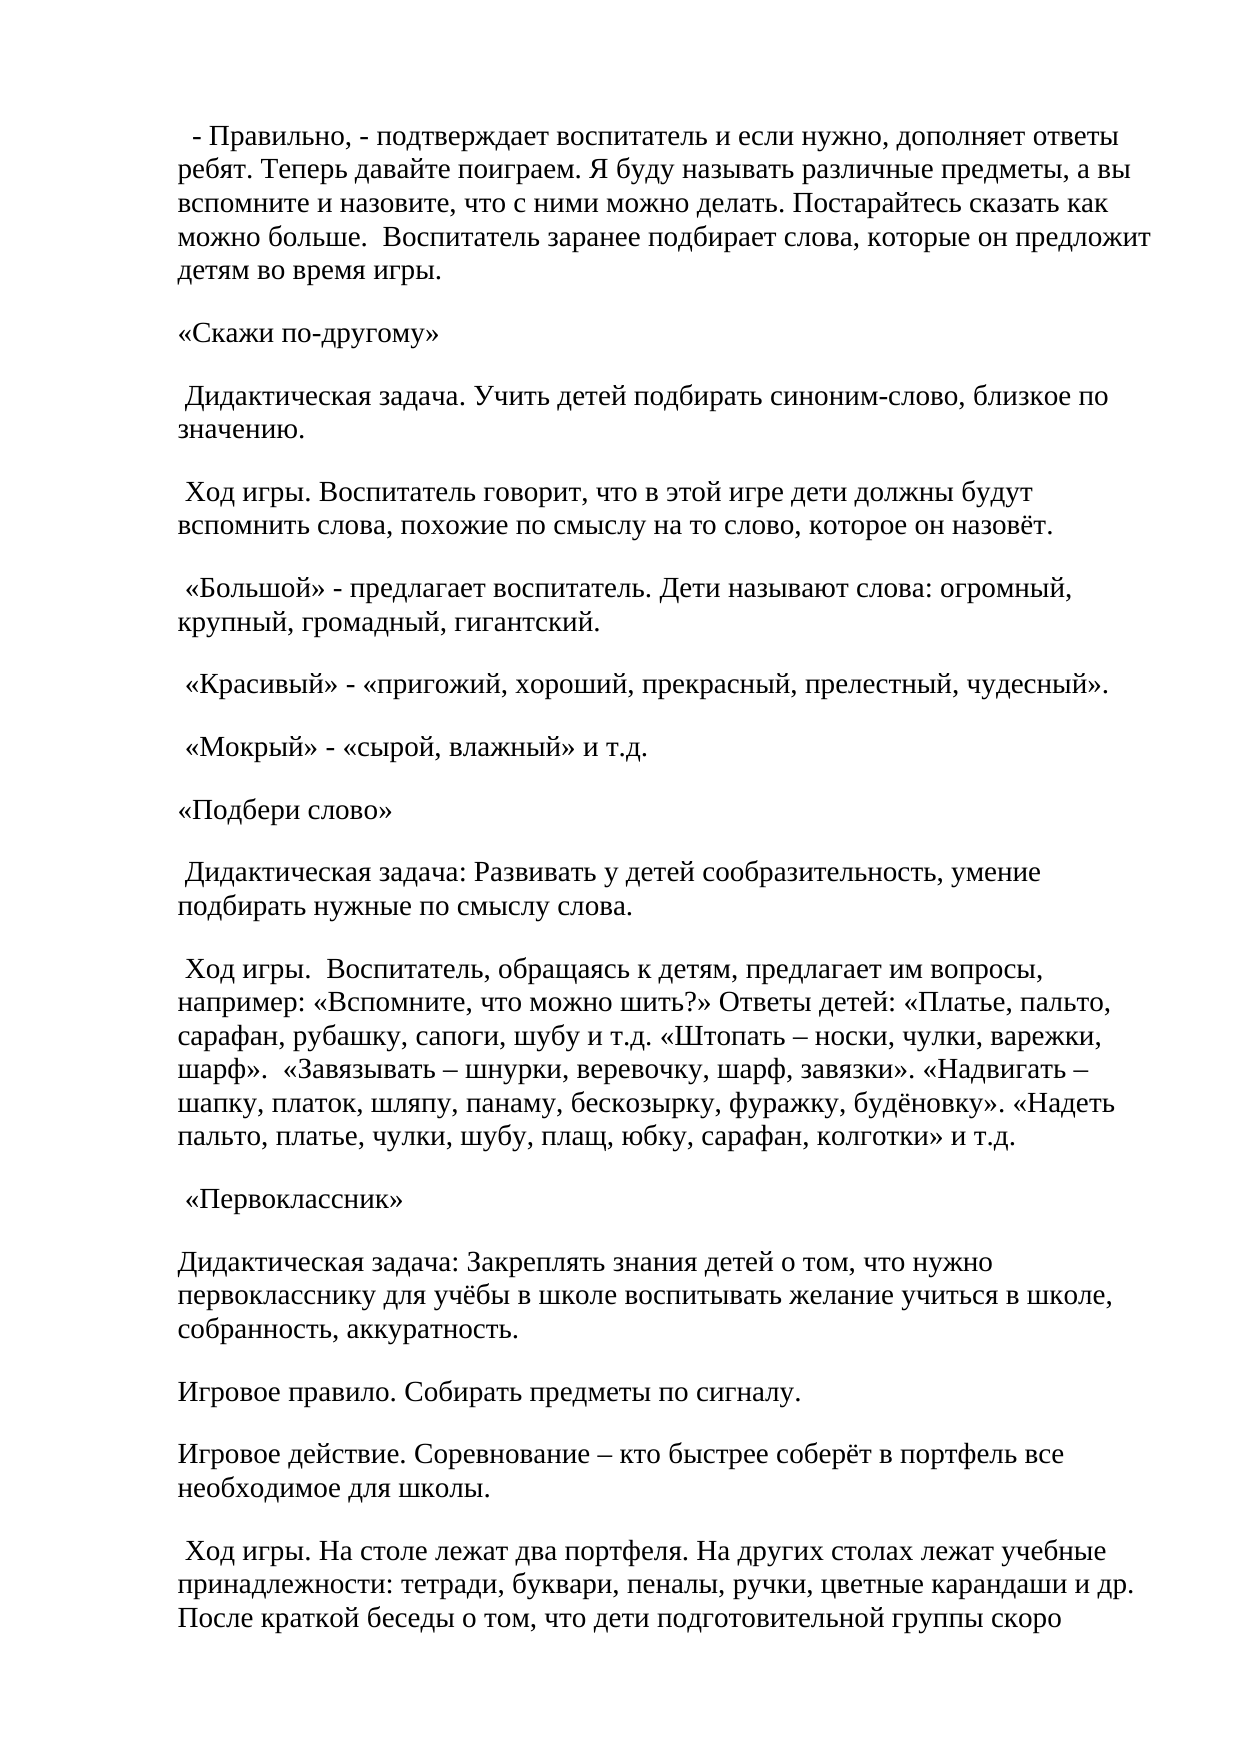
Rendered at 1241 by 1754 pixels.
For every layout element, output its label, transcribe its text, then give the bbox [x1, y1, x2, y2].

text «Большой» - предлагает воспитатель. Дети называют слова: огромный, крупный, громадный, гигантский. [177, 570, 1152, 637]
text Дидактическая задача. Учить детей подбирать синоним-слово, близкое по значению. [177, 378, 1152, 445]
text «Мокрый» - «сырой, влажный» и т.д. [177, 729, 1152, 763]
text Игровое правило. Собирать предметы по сигналу. [177, 1374, 1152, 1407]
text «Первоклассник» [177, 1181, 1152, 1215]
text - Правильно, - подтверждает воспитатель и если нужно, дополняет ответы ребят. Теперь давайте поиграем. Я буду называть различные предметы, а вы вспомните и назовите, что с ними можно делать. Постарайтесь сказать как можно больше. Воспитатель заранее подбирает слова, которые он предложит детям во время игры. [177, 118, 1152, 286]
text «Скажи по-другому» [177, 315, 1152, 348]
text Дидактическая задача: Закреплять знания детей о том, что нужно первокласснику для учёбы в школе воспитывать желание учиться в школе, собранность, аккуратность. [177, 1244, 1152, 1344]
text «Красивый» - «пригожий, хороший, прекрасный, прелестный, чудесный». [177, 666, 1152, 700]
text Ход игры. Воспитатель говорит, что в этой игре дети должны будут вспомнить слова, похожие по смыслу на то слово, которое он назовёт. [177, 474, 1152, 541]
text Игровое действие. Соревнование – кто быстрее соберёт в портфель все необходимое для школы. [177, 1436, 1152, 1503]
text «Подбери слово» [177, 792, 1152, 825]
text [177, 1533, 1152, 1633]
text Ход игры. Воспитатель, обращаясь к детям, предлагает им вопросы, например: «Вспомните, что можно шить?» Ответы детей: «Платье, пальто, сарафан, рубашку, сапоги, шубу и т.д. «Штопать – носки, чулки, варежки, шарф». «Завязывать – шнурки, веревочку, шарф, завязки». «Надвигать – шапку, платок, шляпу, панаму, бескозырку, фуражку, будёновку». «Надеть пальто, платье, чулки, шубу, плащ, юбку, сарафан, колготки» и т.д. [177, 951, 1152, 1152]
text Дидактическая задача: Развивать у детей сообразительность, умение подбирать нужные по смыслу слова. [177, 854, 1152, 922]
